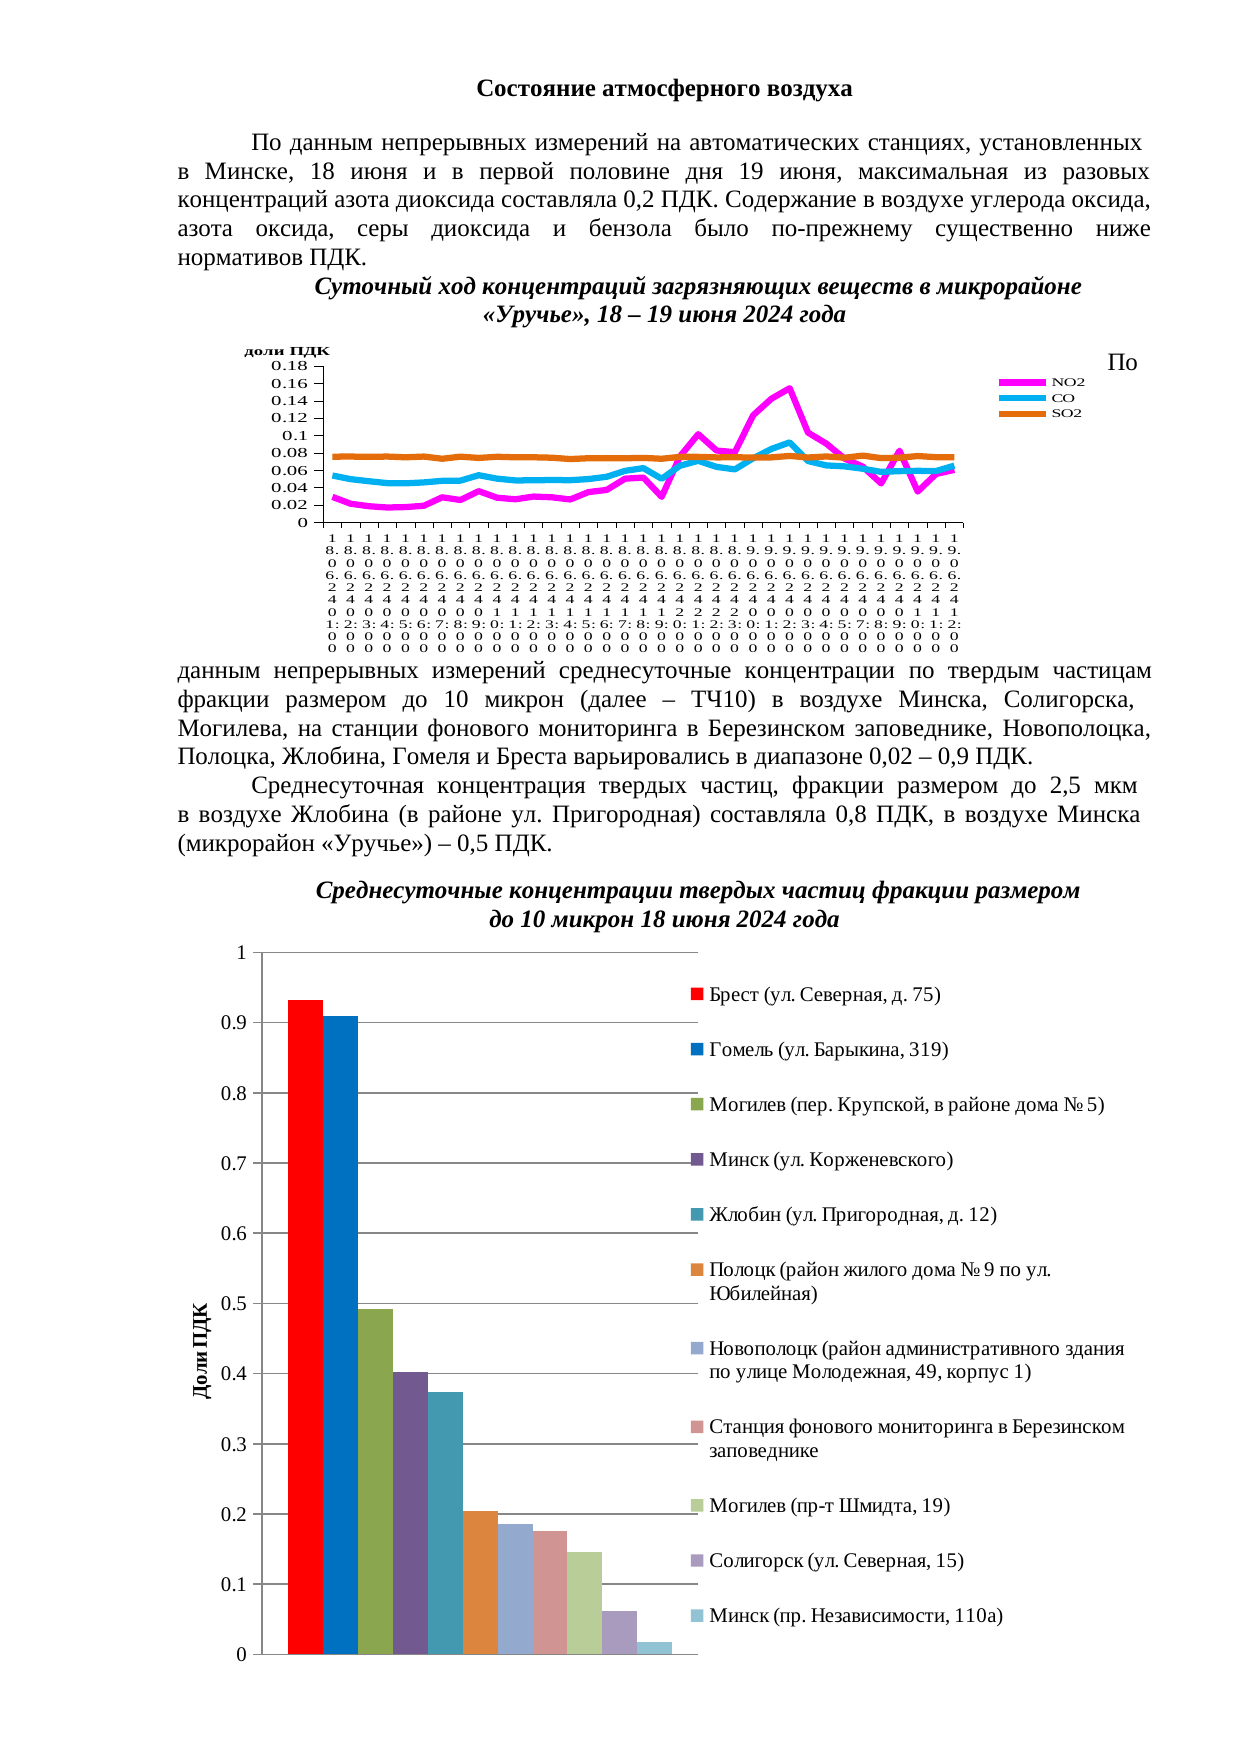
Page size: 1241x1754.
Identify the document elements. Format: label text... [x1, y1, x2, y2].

title Состояние атмосферного воздуха [177, 73, 1152, 102]
text Суточный ход концентраций загрязняющих веществ в микрорайоне «Уручье», 18 – 19 июня 2024 года [177, 271, 1152, 328]
text По данным непрерывных измерений на автоматических станциях, установленных в Минске, 18 июня и в первой половине дня 19 июня, максимальная из разовых концентраций азота диоксида составляла 0,2 ПДК. Содержание в воздухе углерода оксида, азота оксида, серы диоксида и бензола было по-прежнему существенно ниже нормативов ПДК. [177, 127, 1152, 271]
text Среднесуточная концентрация твердых частиц, фракции размером до 2,5 мкм в воздухе Жлобина (в районе ул. Пригородная) составляла 0,8 ПДК, в воздухе Минска (микрорайон «Уручье») – 0,5 ПДК. [177, 770, 1152, 856]
text Среднесуточные концентрации твердых частиц фракции размером до 10 микрон 18 июня 2024 года [177, 876, 1152, 933]
text По данным непрерывных измерений среднесуточные концентрации по твердым частицам фракции размером до 10 микрон (далее – ТЧ10) в воздухе Минска, Солигорска, Могилева, на станции фонового мониторинга в Березинском заповеднике, Новополоцка, Полоцка, Жлобина, Гомеля и Бреста варьировались в диапазоне 0,02 – 0,9 ПДК. [177, 347, 1152, 770]
